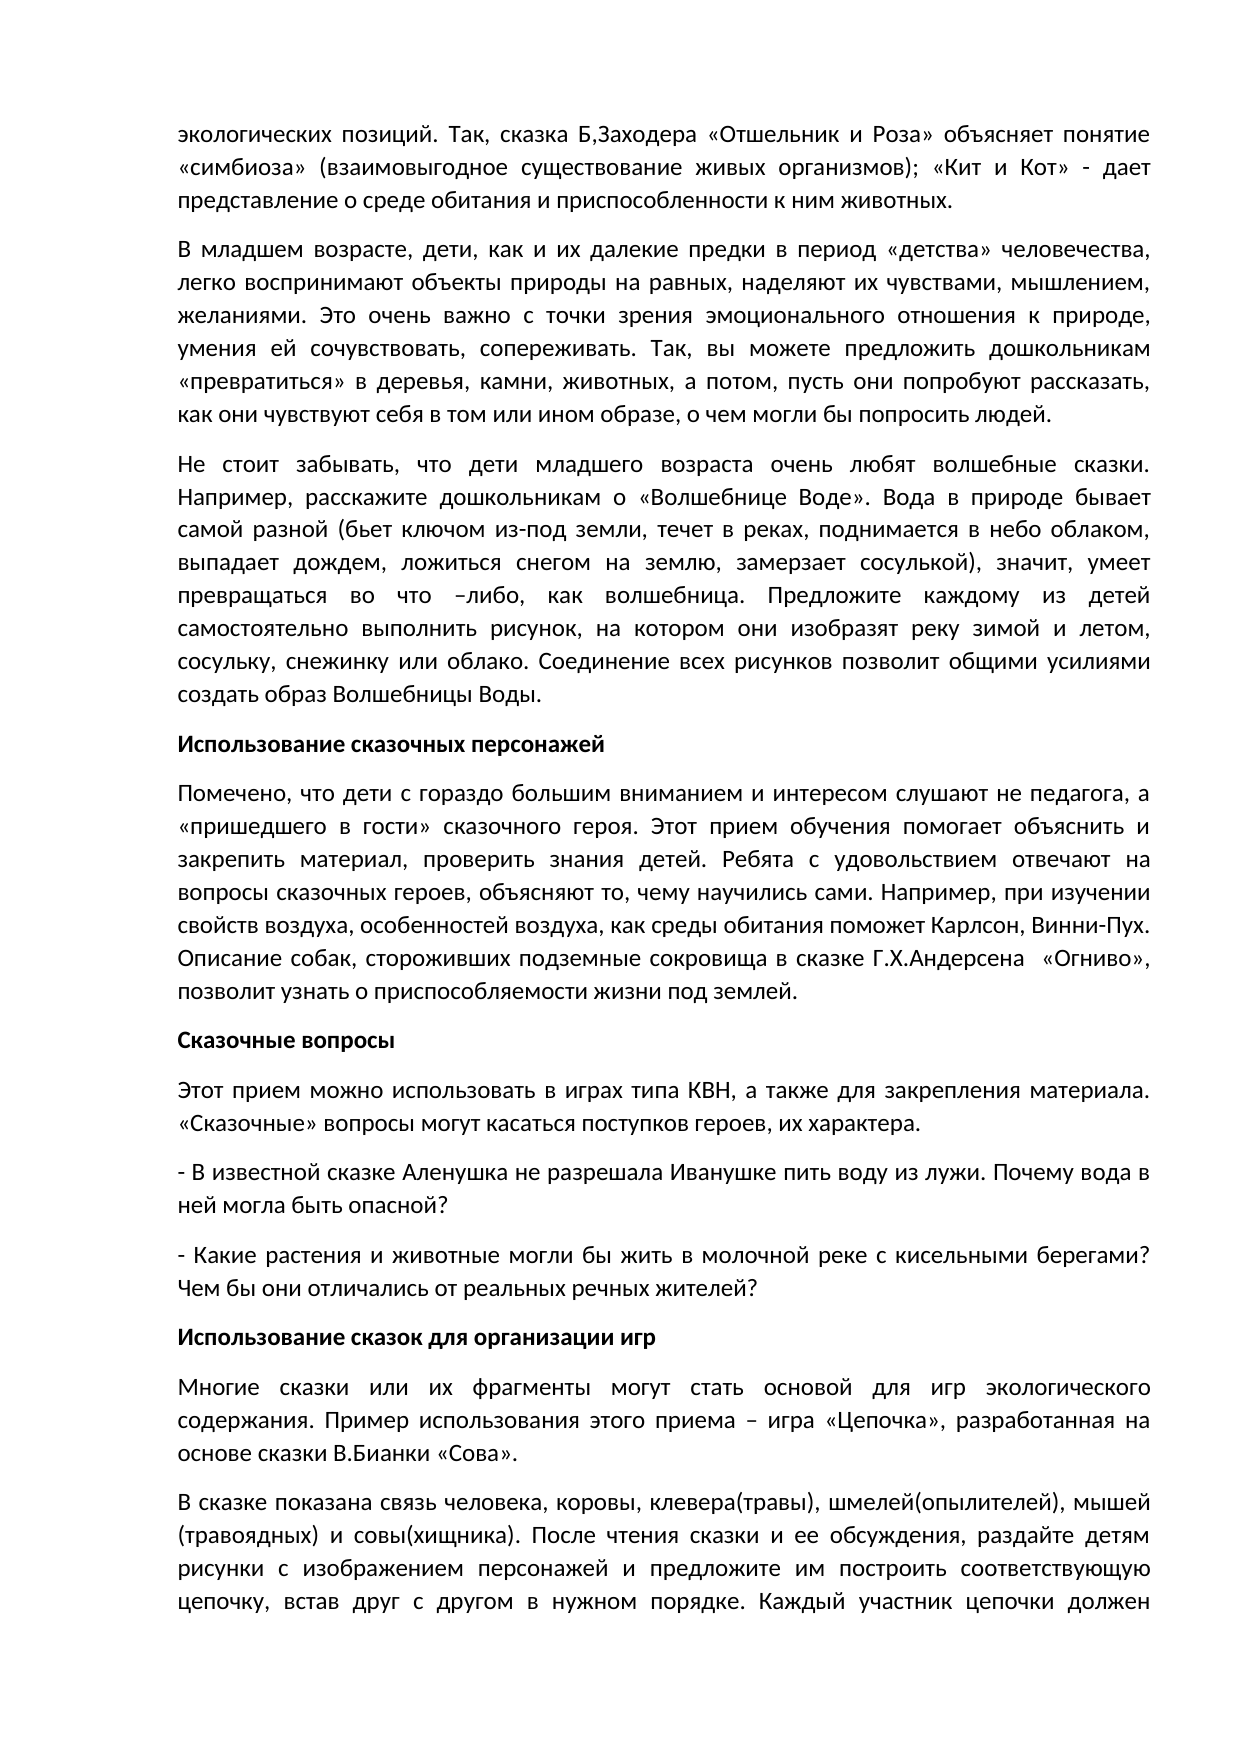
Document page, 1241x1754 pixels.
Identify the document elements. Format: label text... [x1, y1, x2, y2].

text - В известной сказке Аленушка не разрешала Иванушке пить воду из лужи. Почему вода в ней могла быть опасной? [177, 1156, 1152, 1220]
text Многие сказки или их фрагменты могут стать основой для игр экологического содержания. Пример использования этого приема – игра «Цепочка», разработанная на основе сказки В.Бианки «Сова». [177, 1371, 1152, 1467]
text Помечено, что дети с гораздо большим вниманием и интересом слушают не педагога, а «пришедшего в гости» сказочного героя. Этот прием обучения помогает объяснить и закрепить материал, проверить знания детей. Ребята с удовольствием отвечают на вопросы сказочных героев, объясняют то, чему научились сами. Например, при изучении свойств воздуха, особенностей воздуха, как среды обитания поможет Карлсон, Винни-Пух. Описание собак, стороживших подземные сокровища в сказке Г.Х.Андерсена «Огниво», позволит узнать о приспособляемости жизни под землей. [177, 777, 1152, 1005]
text Использование сказок для организации игр [177, 1321, 1152, 1352]
text В младшем возрасте, дети, как и их далекие предки в период «детства» человечества, легко воспринимают объекты природы на равных, наделяют их чувствами, мышлением, желаниями. Это очень важно с точки зрения эмоционального отношения к природе, умения ей сочувствовать, сопереживать. Так, вы можете предложить дошкольникам «превратиться» в деревья, камни, животных, а потом, пусть они попробуют рассказать, как они чувствуют себя в том или ином образе, о чем могли бы попросить людей. [177, 233, 1152, 429]
text Использование сказочных персонажей [177, 728, 1152, 758]
text - Какие растения и животные могли бы жить в молочной реке с кисельными берегами? Чем бы они отличались от реальных речных жителей? [177, 1239, 1152, 1302]
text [177, 1486, 1152, 1616]
text Этот прием можно использовать в играх типа КВН, а также для закрепления материала. «Сказочные» вопросы могут касаться поступков героев, их характера. [177, 1074, 1152, 1137]
text Сказочные вопросы [177, 1024, 1152, 1055]
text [177, 118, 1152, 214]
text Не стоит забывать, что дети младшего возраста очень любят волшебные сказки. Например, расскажите дошкольникам о «Волшебнице Воде». Вода в природе бывает самой разной (бьет ключом из-под земли, течет в реках, поднимается в небо облаком, выпадает дождем, ложиться снегом на землю, замерзает сосулькой), значит, умеет превращаться во что –либо, как волшебница. Предложите каждому из детей самостоятельно выполнить рисунок, на котором они изобразят реку зимой и летом, сосульку, снежинку или облако. Соединение всех рисунков позволит общими усилиями создать образ Волшебницы Воды. [177, 448, 1152, 709]
